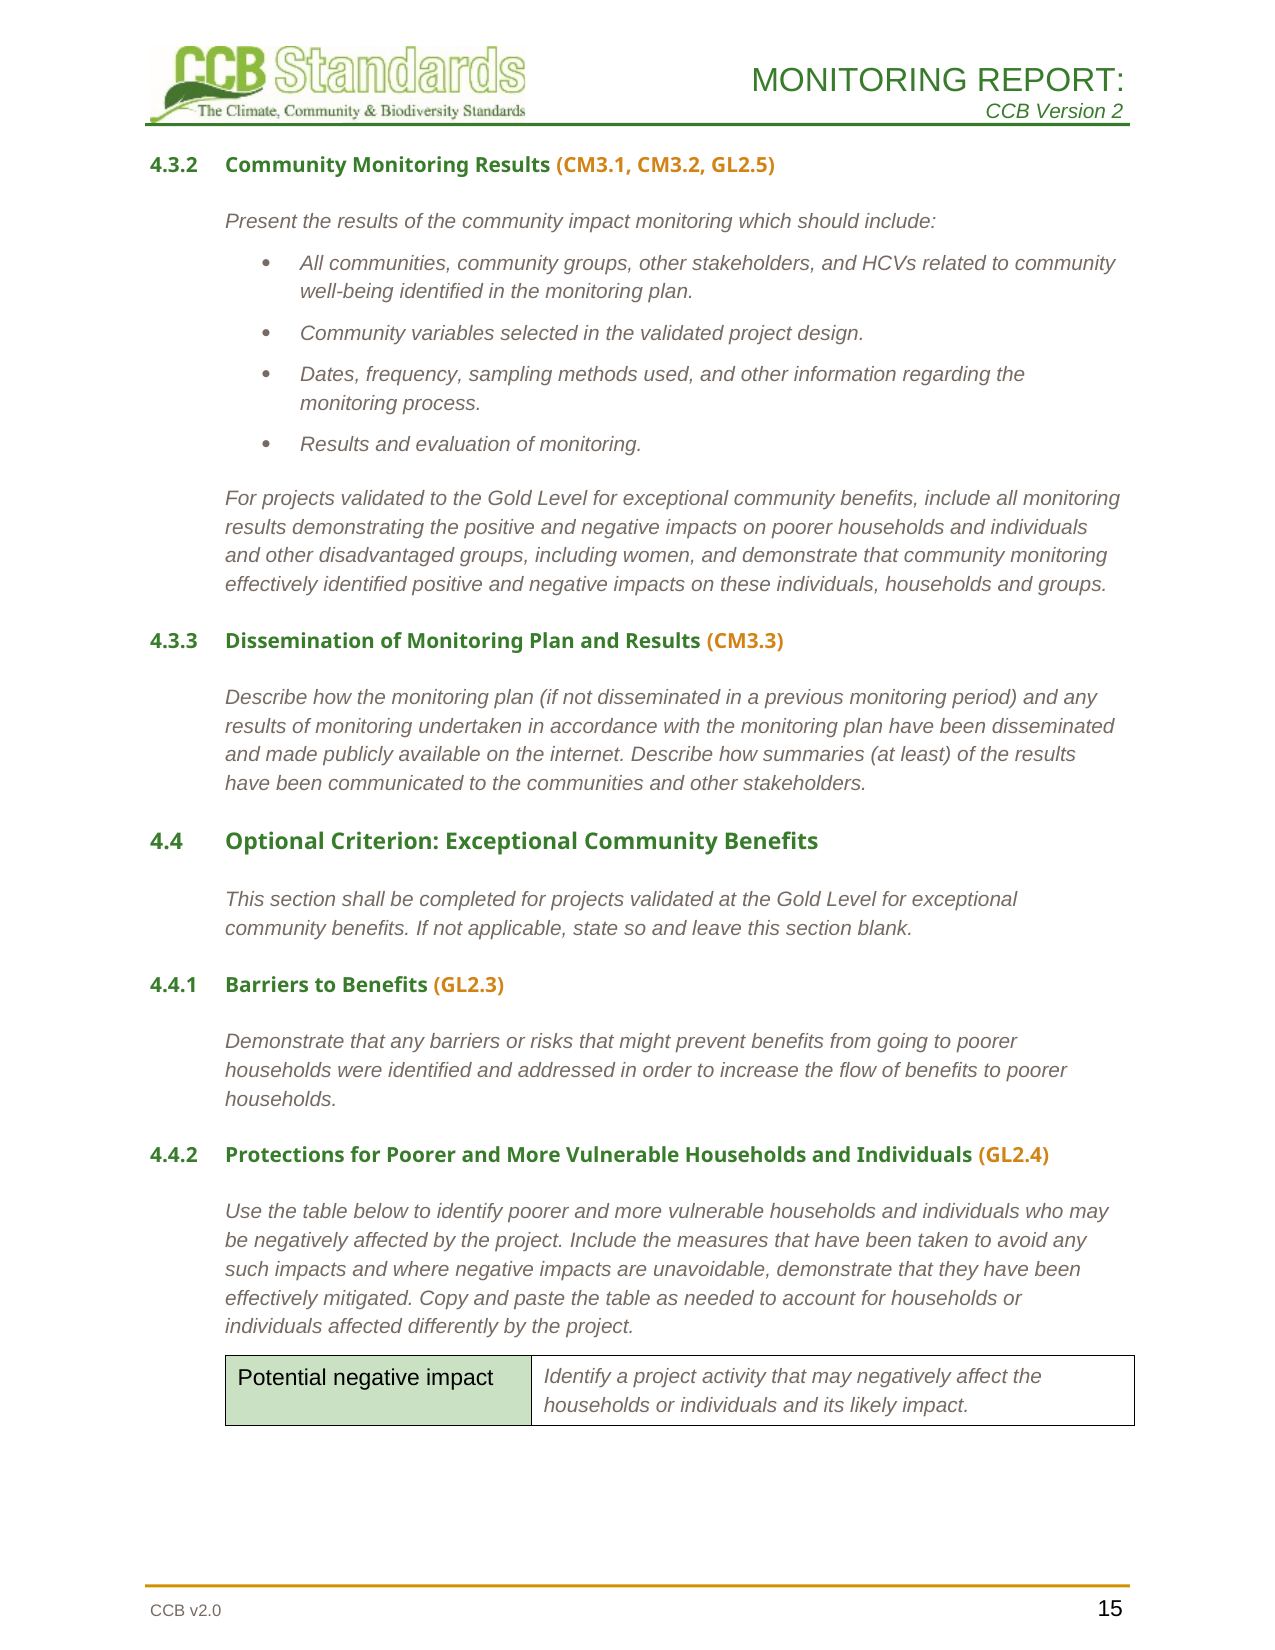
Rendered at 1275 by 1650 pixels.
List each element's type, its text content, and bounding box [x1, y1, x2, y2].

text For projects validated to the Gold Level for exceptional community benefits, include all monitoring results demonstrating the positive and negative impacts on poorer households and individuals and other disadvantaged groups, including women, and demonstrate that community monitoring effectively identified positive and negative impacts on these individuals, households and groups. [225, 486, 1125, 596]
text All communities, community groups, other stakeholders, and HCVs related to community well-being identified in the monitoring plan. [262, 250, 1125, 303]
subtitle Optional Criterion: Exceptional Community Benefits [150, 825, 1125, 856]
text Results and evaluation of monitoring. [262, 432, 1125, 456]
picture [150, 46, 525, 123]
text Dates, frequency, sampling methods used, and other information regarding the monitoring process. [262, 362, 1125, 414]
table_header Potential negative impact [226, 1356, 531, 1425]
text This section shall be completed for projects validated at the Gold Level for exceptional community benefits. If not applicable, state so and leave this section blank. [225, 887, 1125, 940]
subtitle Protections for Poorer and More Vulnerable Households and Individuals (GL2.4) [150, 1140, 1125, 1168]
text Present the results of the community impact monitoring which should include: [225, 209, 1125, 233]
subtitle Barriers to Benefits (GL2.3) [150, 970, 1125, 998]
text Demonstrate that any barriers or risks that might prevent benefits from going to poorer households were identified and addressed in order to increase the flow of benefits to poorer households. [225, 1029, 1125, 1110]
subtitle Dissemination of Monitoring Plan and Results (CM3.3) [150, 626, 1125, 654]
text Community variables selected in the validated project design. [262, 320, 1125, 344]
table_header Identify a project activity that may negatively affect the households or individuals and its likely impact. [532, 1356, 1134, 1425]
subtitle Community Monitoring Results (CM3.1, CM3.2, GL2.5) [150, 150, 1125, 178]
text Describe how the monitoring plan (if not disseminated in a previous monitoring period) and any results of monitoring undertaken in accordance with the monitoring plan have been disseminated and made publicly available on the internet. Describe how summaries (at least) of the results have been communicated to the communities and other stakeholders. [225, 685, 1125, 795]
text Use the table below to identify poorer and more vulnerable households and individuals who may be negatively affected by the project. Include the measures that have been taken to avoid any such impacts and where negative impacts are unavoidable, demonstrate that they have been effectively mitigated. Copy and paste the table as needed to account for households or individuals affected differently by the project. [225, 1199, 1125, 1338]
